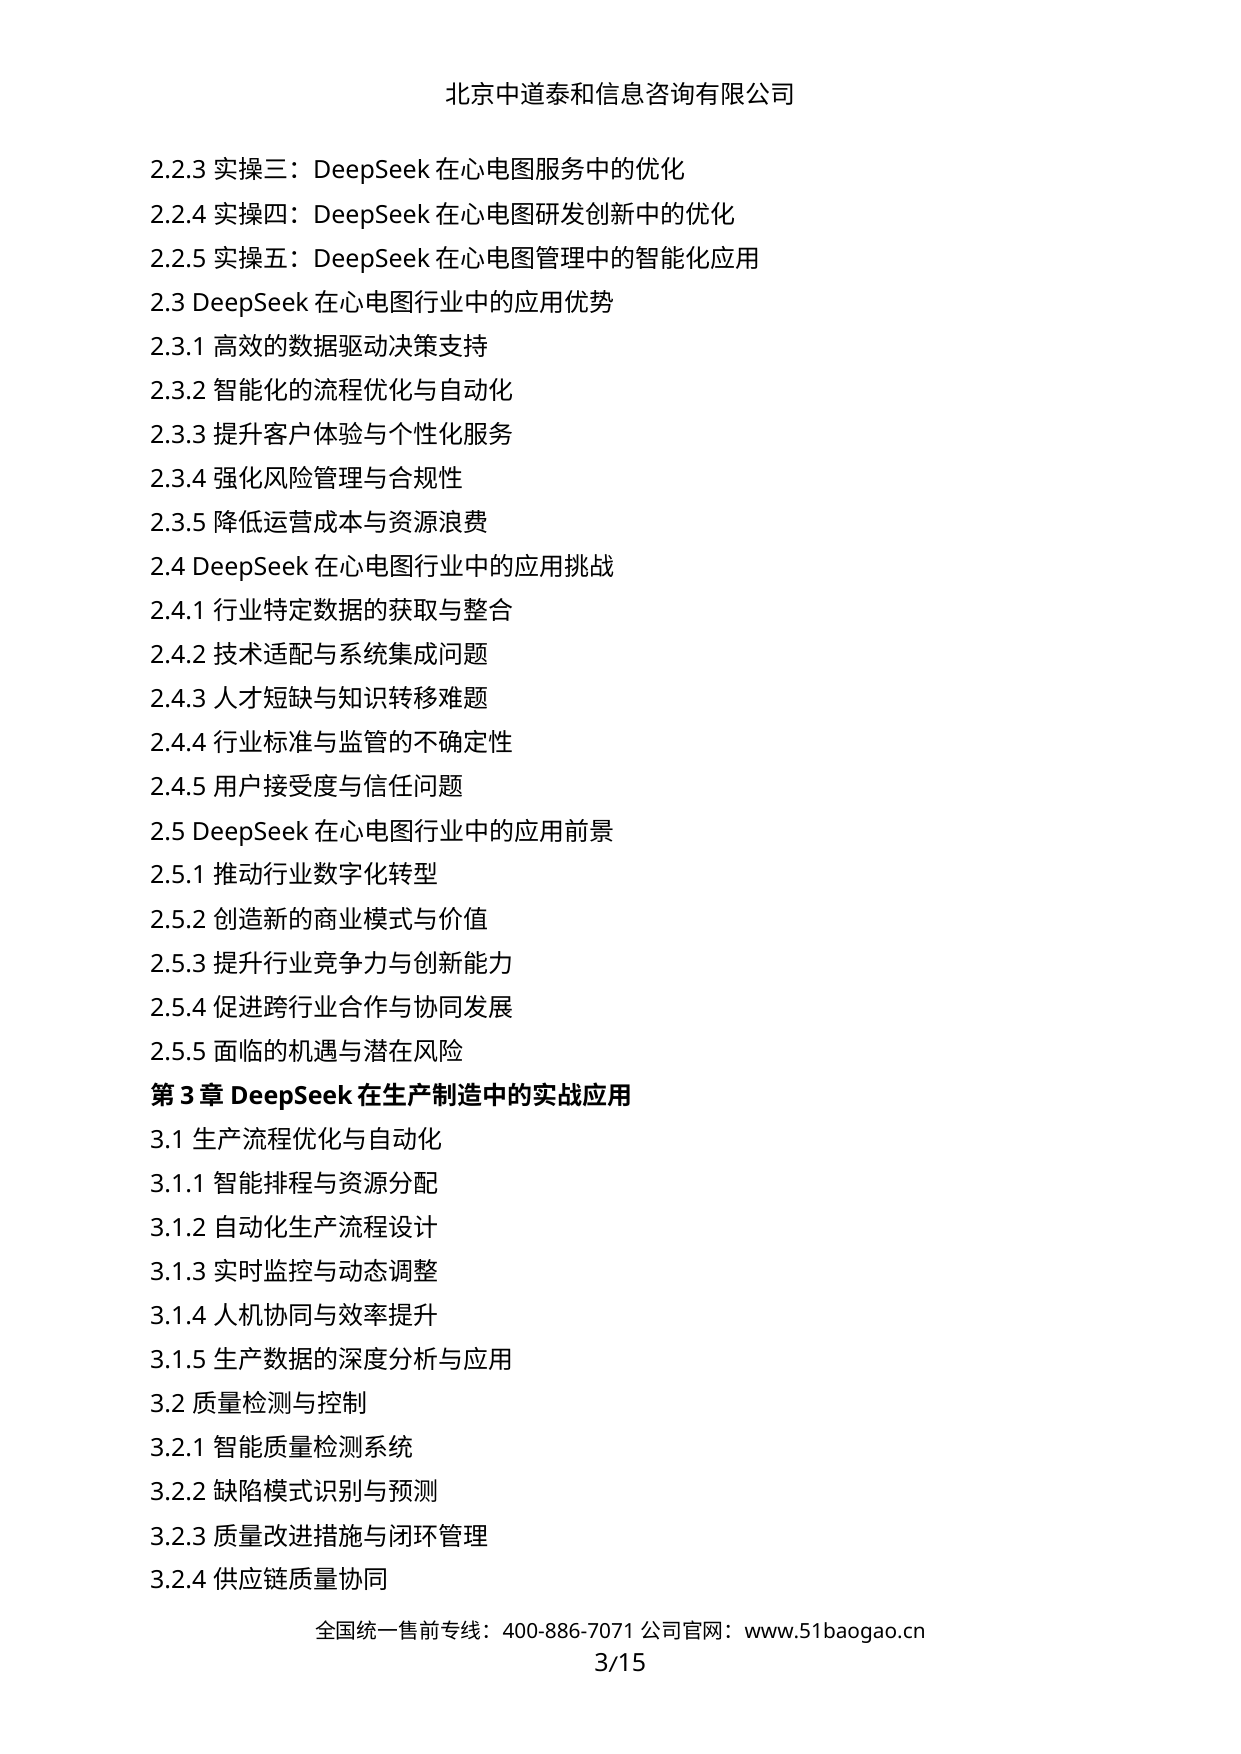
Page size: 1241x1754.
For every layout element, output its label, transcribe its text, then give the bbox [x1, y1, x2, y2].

text 3.1.5 生产数据的深度分析与应用 [150, 1340, 1090, 1376]
text 3.1.1 智能排程与资源分配 [150, 1163, 1090, 1200]
text 2.3.3 提升客户体验与个性化服务 [150, 414, 1090, 451]
text 2.4.2 技术适配与系统集成问题 [150, 635, 1090, 671]
text 2.4 DeepSeek在心电图行业中的应用挑战 [150, 547, 1090, 583]
text 3.1.3 实时监控与动态调整 [150, 1252, 1090, 1288]
text 3.2.2 缺陷模式识别与预测 [150, 1472, 1090, 1508]
text 3.2.4 供应链质量协同 [150, 1560, 1090, 1596]
text 2.5.4 促进跨行业合作与协同发展 [150, 987, 1090, 1023]
text 2.4.3 人才短缺与知识转移难题 [150, 679, 1090, 715]
text 2.2.4 实操四：DeepSeek在心电图研发创新中的优化 [150, 194, 1090, 230]
text 2.3.4 强化风险管理与合规性 [150, 458, 1090, 495]
text 2.5.5 面临的机遇与潜在风险 [150, 1031, 1090, 1067]
text 2.3.5 降低运营成本与资源浪费 [150, 502, 1090, 539]
text 2.4.5 用户接受度与信任问题 [150, 767, 1090, 803]
text 3.2.3 质量改进措施与闭环管理 [150, 1516, 1090, 1552]
text 3.1.2 自动化生产流程设计 [150, 1207, 1090, 1244]
text 2.5.1 推动行业数字化转型 [150, 855, 1090, 891]
text 2.2.5 实操五：DeepSeek在心电图管理中的智能化应用 [150, 238, 1090, 274]
text 3.2 质量检测与控制 [150, 1384, 1090, 1420]
text 2.3.1 高效的数据驱动决策支持 [150, 326, 1090, 362]
text 2.4.4 行业标准与监管的不确定性 [150, 723, 1090, 759]
text 第3章 DeepSeek在生产制造中的实战应用 [150, 1075, 1090, 1112]
text 2.5.2 创造新的商业模式与价值 [150, 899, 1090, 935]
text 2.3 DeepSeek在心电图行业中的应用优势 [150, 282, 1090, 318]
text 2.5.3 提升行业竞争力与创新能力 [150, 943, 1090, 979]
text 2.5 DeepSeek在心电图行业中的应用前景 [150, 811, 1090, 847]
text 2.3.2 智能化的流程优化与自动化 [150, 370, 1090, 407]
text 2.2.3 实操三：DeepSeek在心电图服务中的优化 [150, 150, 1090, 186]
text 3.2.1 智能质量检测系统 [150, 1428, 1090, 1464]
text 3.1.4 人机协同与效率提升 [150, 1296, 1090, 1332]
text 3.1 生产流程优化与自动化 [150, 1119, 1090, 1156]
text 2.4.1 行业特定数据的获取与整合 [150, 591, 1090, 627]
